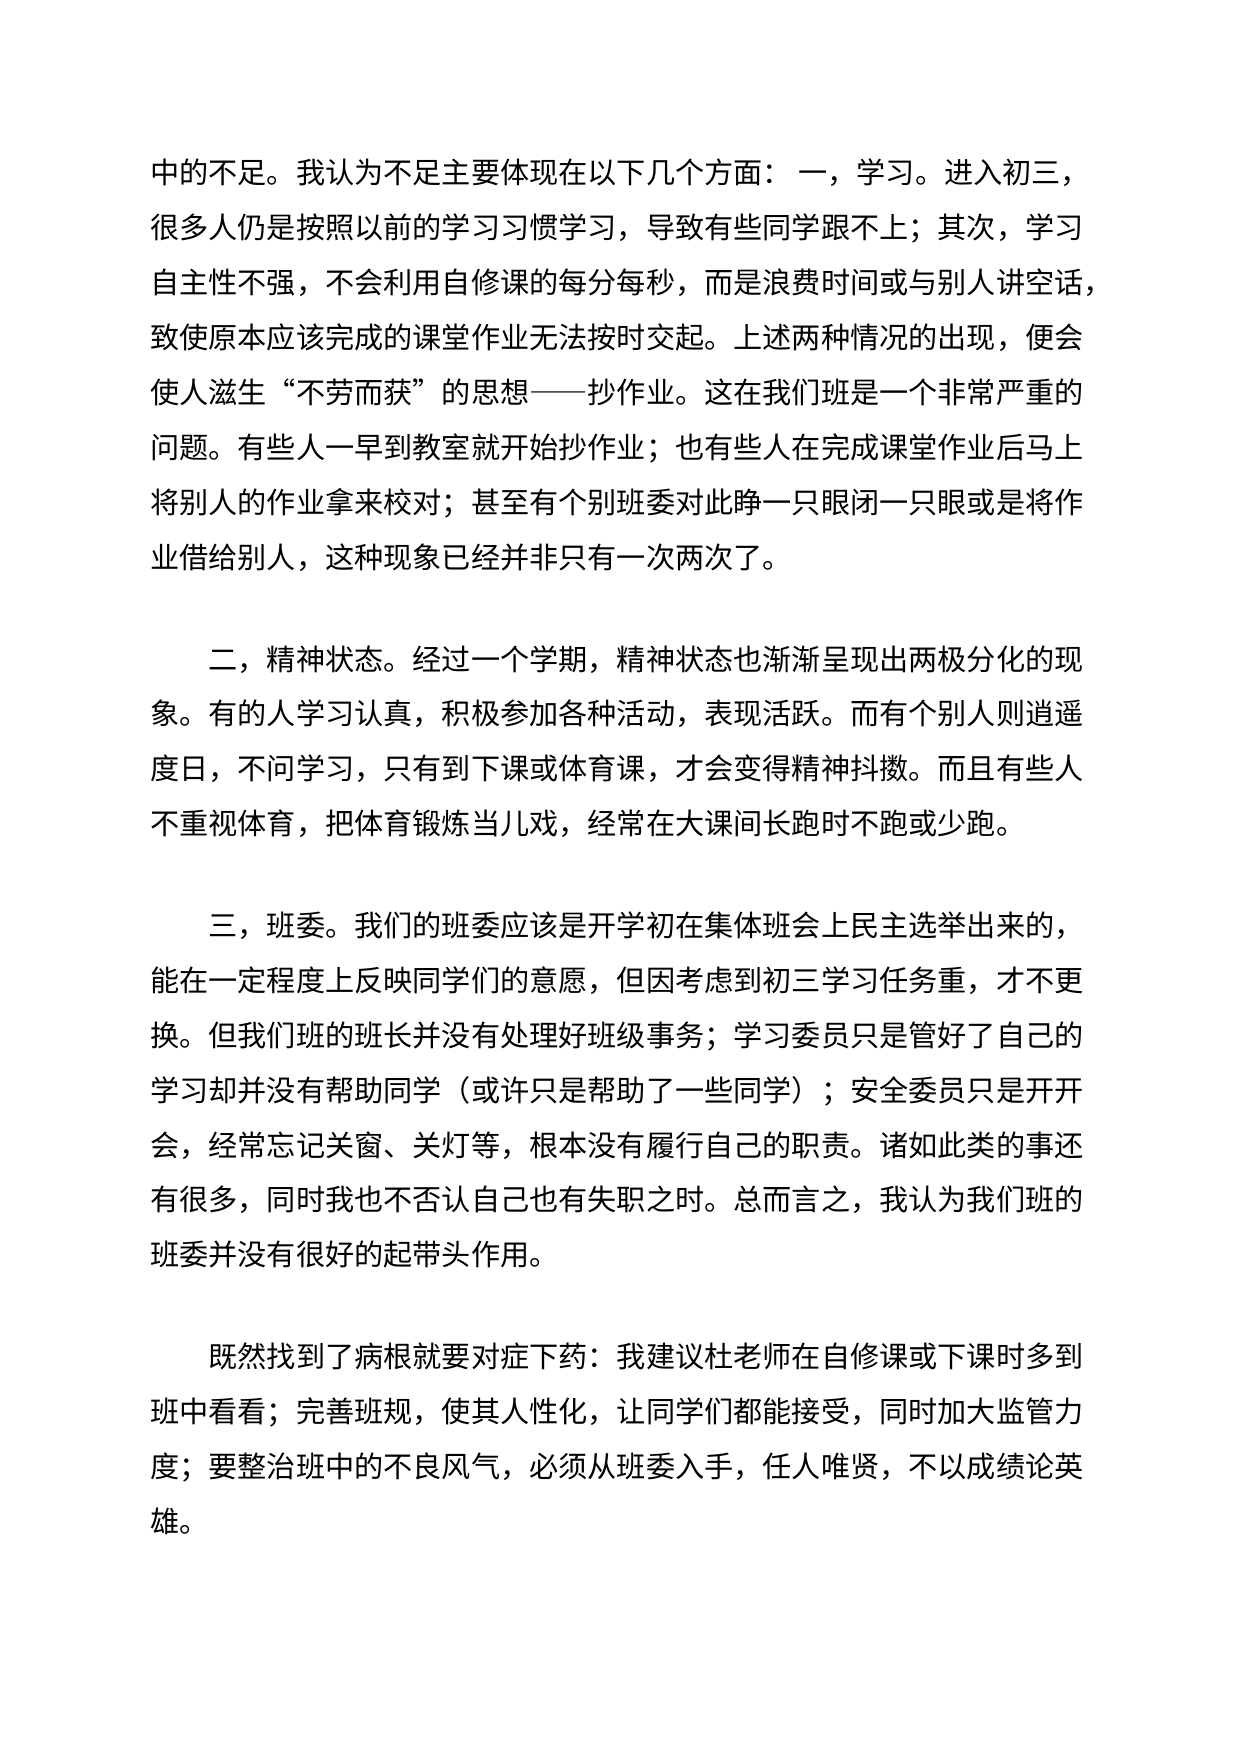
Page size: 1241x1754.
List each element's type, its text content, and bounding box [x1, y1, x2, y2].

text 三，班委。我们的班委应该是开学初在集体班会上民主选举出来的，能在一定程度上反映同学们的意愿，但因考虑到初三学习任务重，才不更换。但我们班的班长并没有处理好班级事务；学习委员只是管好了自己的学习却并没有帮助同学（或许只是帮助了一些同学）；安全委员只是开开会，经常忘记关窗、关灯等，根本没有履行自己的职责。诸如此类的事还有很多，同时我也不否认自己也有失职之时。总而言之，我认为我们班的班委并没有很好的起带头作用。 [150, 902, 1090, 1274]
text 二，精神状态。经过一个学期，精神状态也渐渐呈现出两极分化的现象。有的人学习认真，积极参加各种活动，表现活跃。而有个别人则逍遥度日，不问学习，只有到下课或体育课，才会变得精神抖擞。而且有些人不重视体育，把体育锻炼当儿戏，经常在大课间长跑时不跑或少跑。 [150, 636, 1090, 843]
text 既然找到了病根就要对症下药：我建议杜老师在自修课或下课时多到班中看看；完善班规，使其人性化，让同学们都能接受，同时加大监管力度；要整治班中的不良风气，必须从班委入手，任人唯贤，不以成绩论英雄。 [150, 1334, 1090, 1541]
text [150, 150, 1090, 577]
